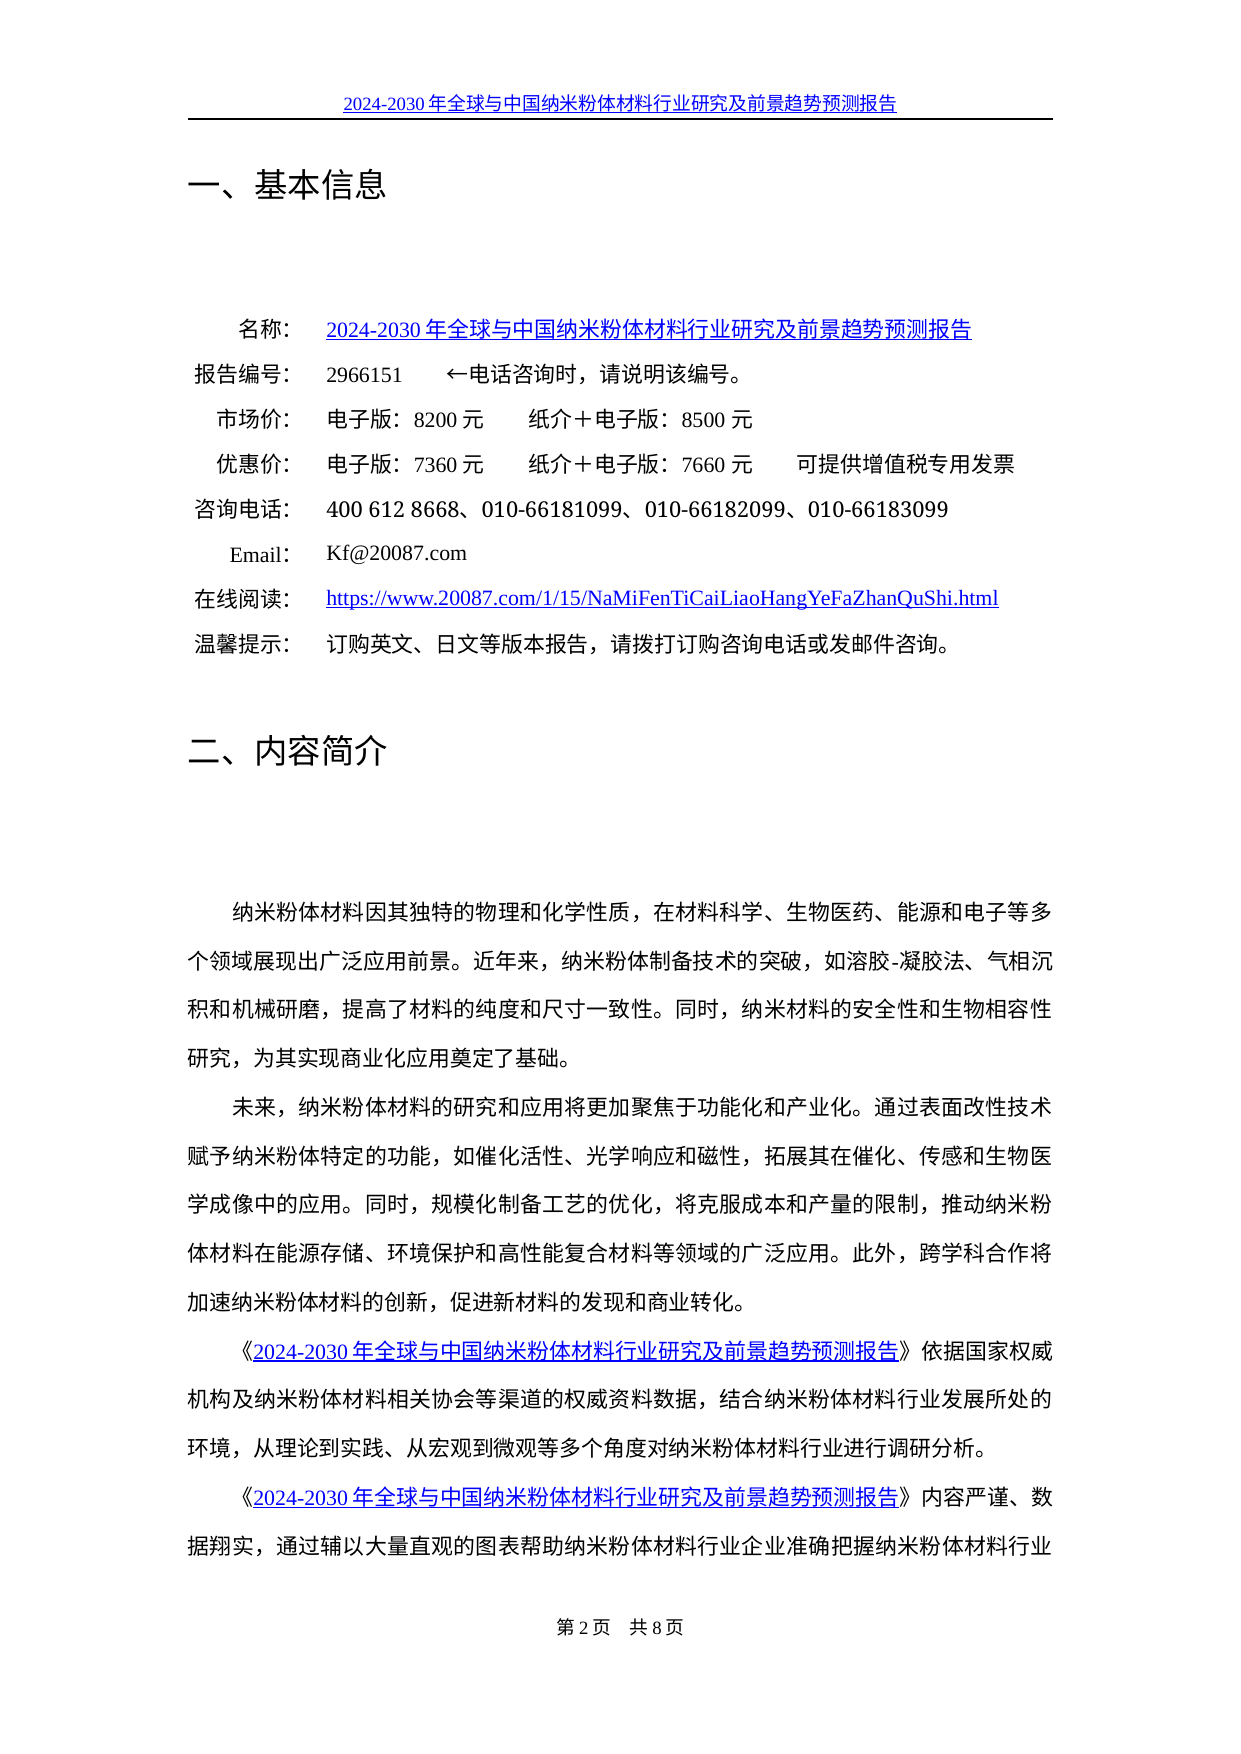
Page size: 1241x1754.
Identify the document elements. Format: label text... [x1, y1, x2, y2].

table_header 2024-2030年全球与中国纳米粉体材料行业研究及前景趋势预测报告 [315, 312, 1073, 357]
title 二、内容简介 [187, 717, 1053, 782]
table_cell 报告编号： [167, 357, 315, 402]
table_cell Kf@20087.com [315, 537, 1073, 582]
table_cell 咨询电话： [167, 492, 315, 537]
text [187, 894, 1053, 1561]
table_cell 优惠价： [167, 447, 315, 492]
table_cell 400 612 8668、010-66181099、010-66182099、010-66183099 [315, 492, 1073, 537]
table_cell 电子版：8200 元 纸介＋电子版：8500 元 [315, 402, 1073, 447]
table_cell 市场价： [167, 402, 315, 447]
table_cell 2966151 ←电话咨询时，请说明该编号。 [315, 357, 1073, 402]
title 一、基本信息 [187, 150, 1053, 215]
table_cell [315, 582, 1073, 627]
table_cell Email： [167, 537, 315, 582]
table_cell 订购英文、日文等版本报告，请拨打订购咨询电话或发邮件咨询。 [315, 627, 1073, 672]
table_cell 在线阅读： [167, 582, 315, 627]
table_cell 温馨提示： [167, 627, 315, 672]
table_cell 电子版：7360 元 纸介＋电子版：7660 元 可提供增值税专用发票 [315, 447, 1073, 492]
table_header 名称： [167, 312, 315, 357]
